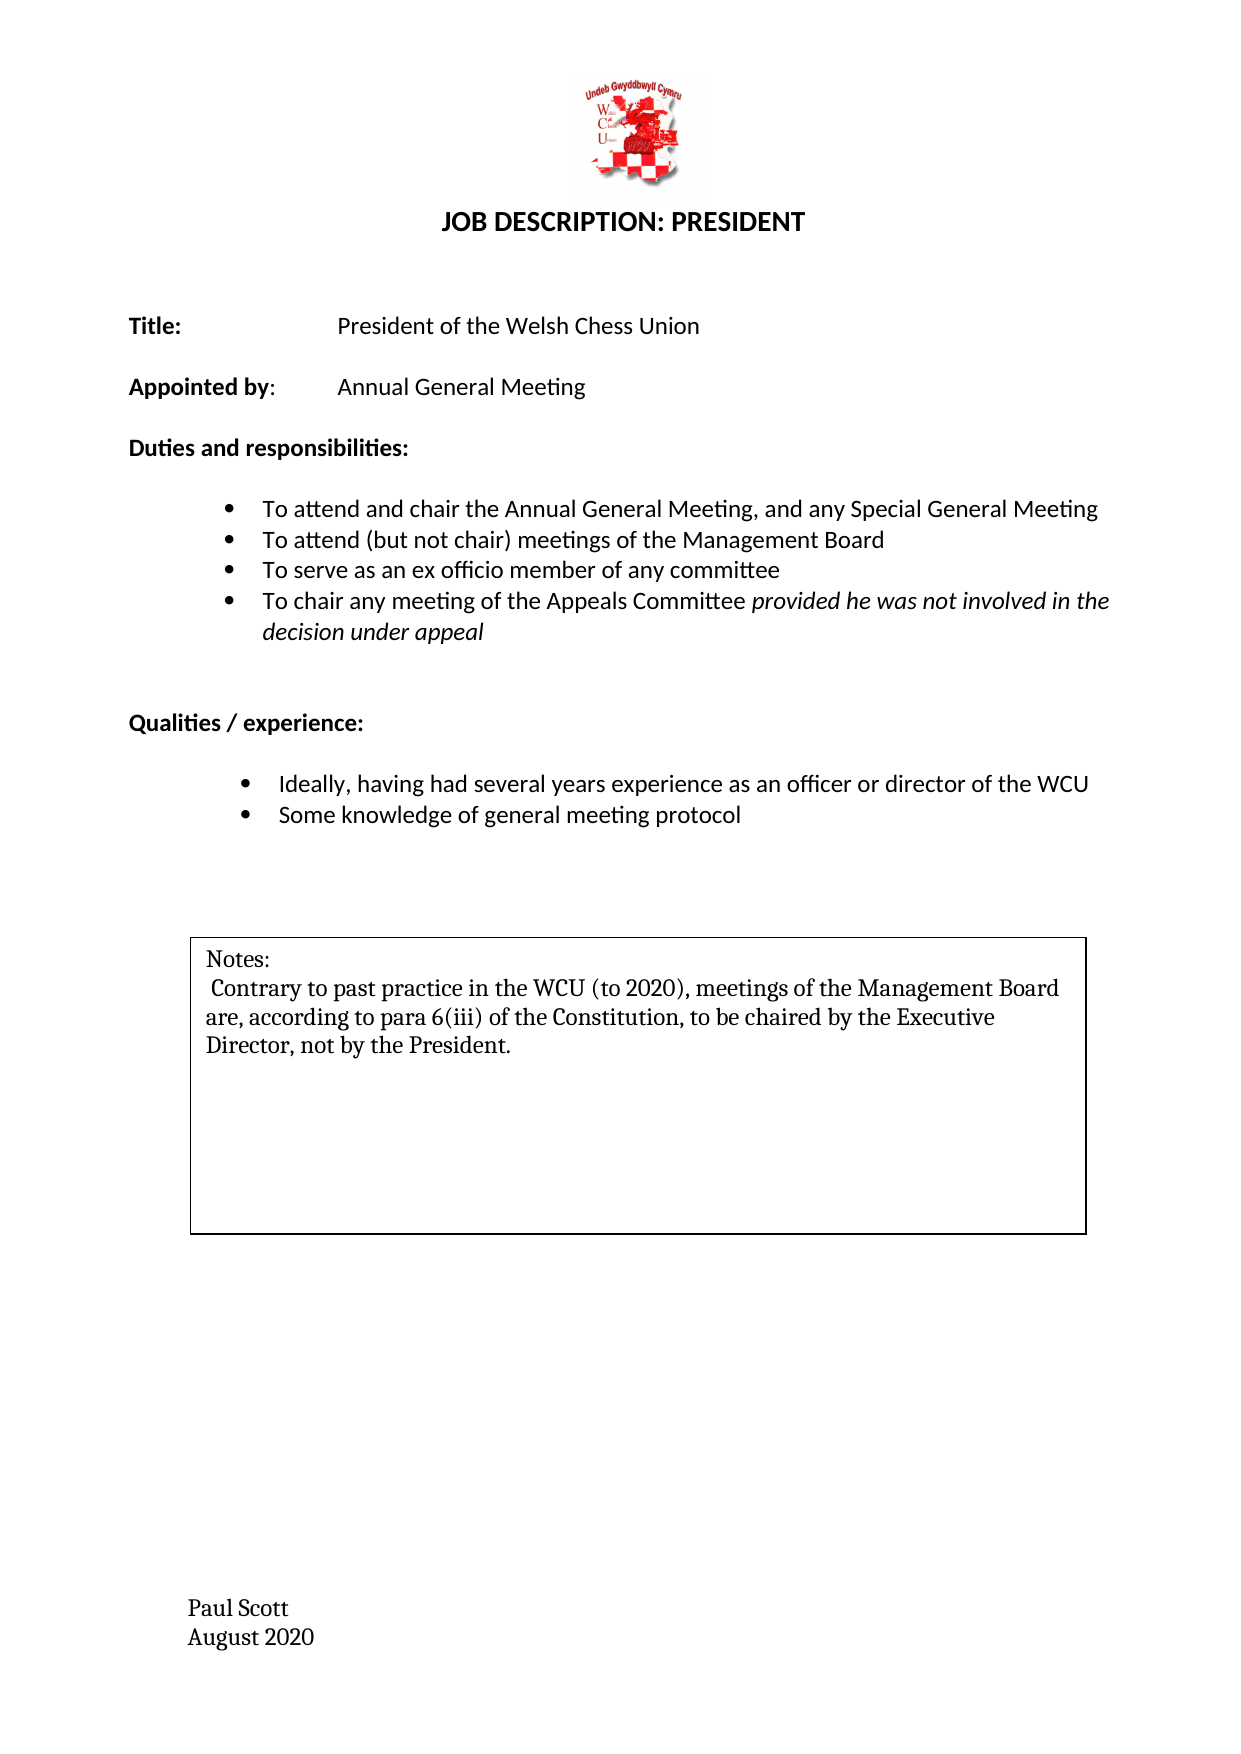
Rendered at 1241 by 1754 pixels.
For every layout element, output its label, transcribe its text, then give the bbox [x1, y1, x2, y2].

text JOB DESCRIPTION: PRESIDENT [128, 203, 1118, 239]
text Duties and responsibilities: [128, 432, 1118, 463]
text Appointed by: Annual General Meeting [128, 371, 1118, 402]
list To attend and chair the Annual General Meeting, and any Special General Meeting [225, 493, 1118, 524]
picture [570, 73, 705, 204]
list To serve as an ex officio member of any committee [225, 554, 1118, 585]
list To attend (but not chair) meetings of the Management Board [225, 524, 1118, 554]
text Qualities / experience: [128, 707, 1118, 738]
list Ideally, having had several years experience as an officer or director of the WCU [241, 768, 1118, 799]
list Some knowledge of general meeting protocol [241, 799, 1118, 829]
text Title: President of the Welsh Chess Union [128, 310, 1118, 341]
list To chair any meeting of the Appeals Committee provided he was not involved in the decision under appeal [225, 585, 1118, 646]
